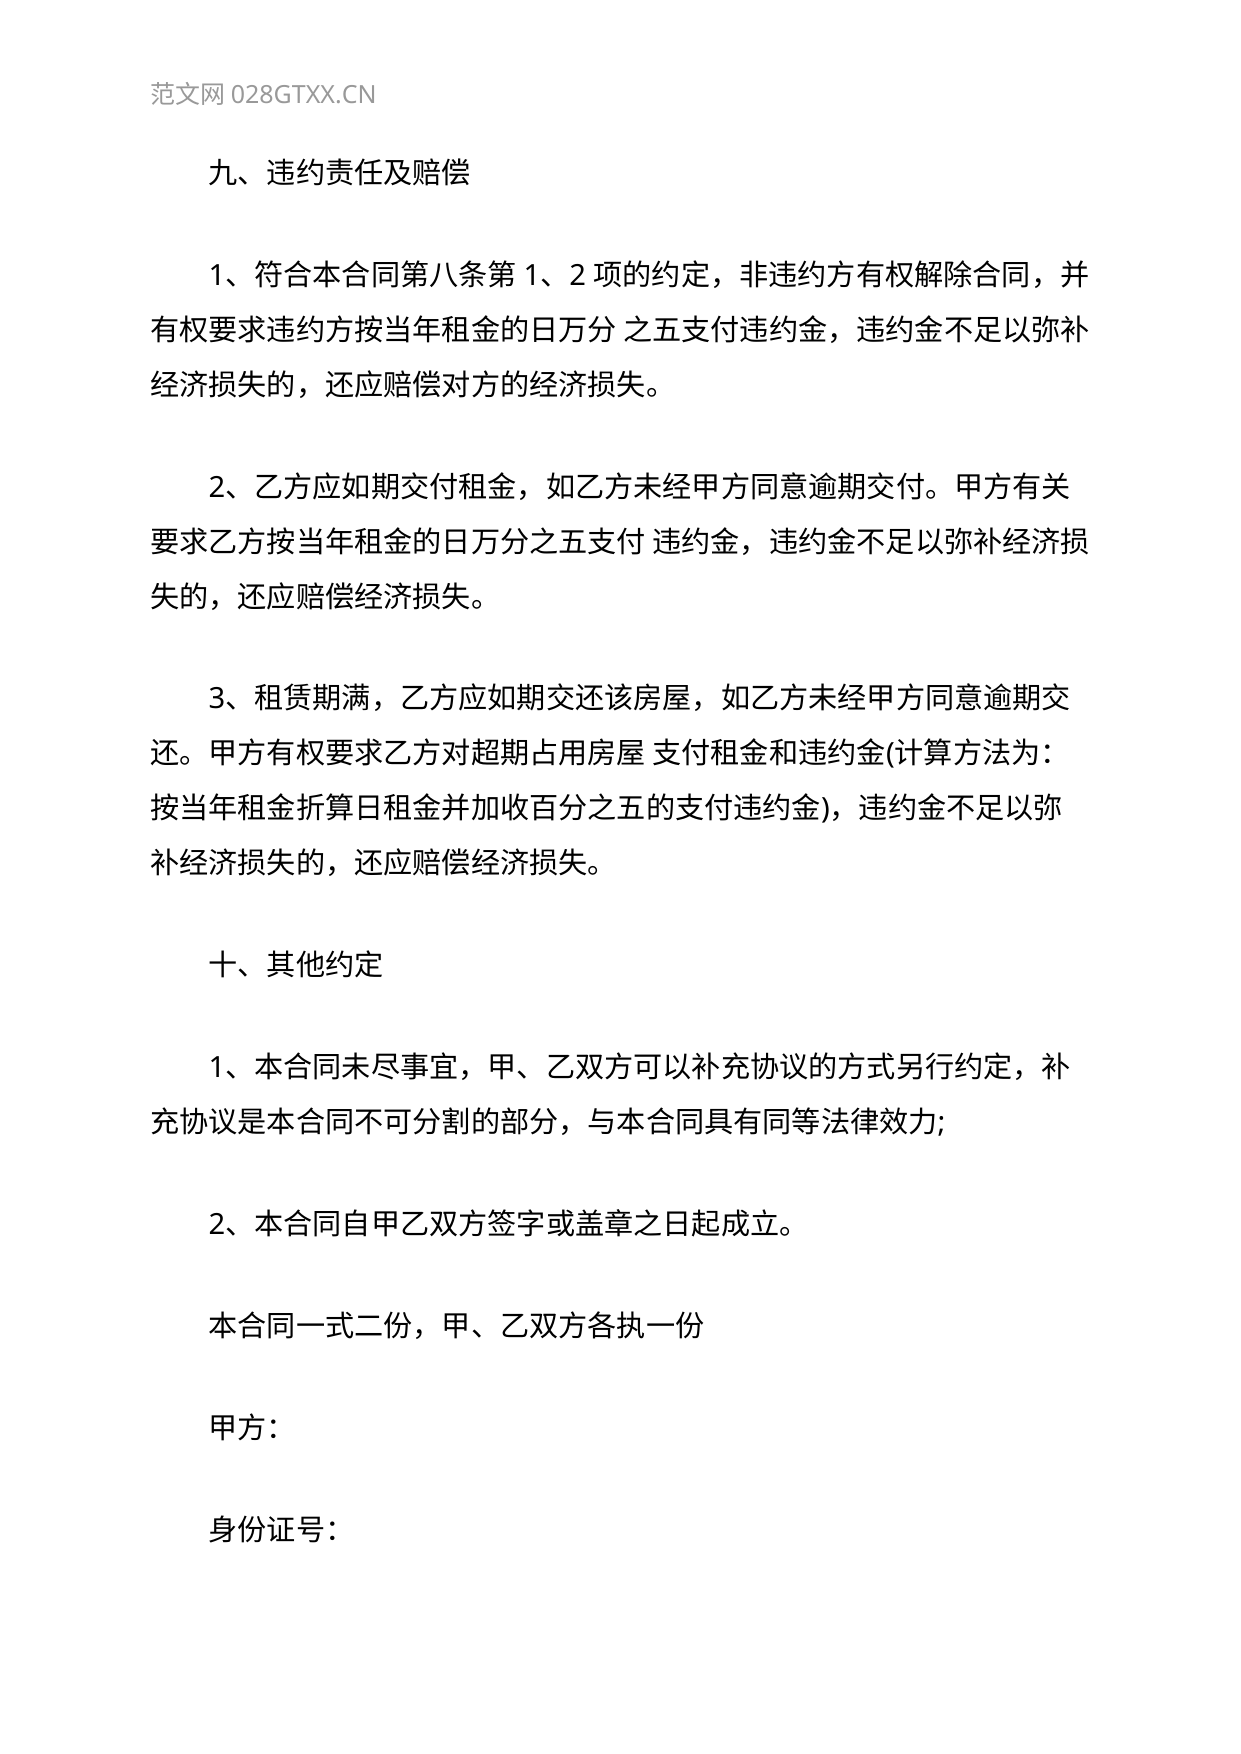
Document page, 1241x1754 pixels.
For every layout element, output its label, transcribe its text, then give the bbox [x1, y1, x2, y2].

text 身份证号： [150, 1506, 1090, 1548]
text 3、租赁期满，乙方应如期交还该房屋，如乙方未经甲方同意逾期交还。甲方有权要求乙方对超期占用房屋 支付租金和违约金(计算方法为：按当年租金折算日租金并加收百分之五的支付违约金)，违约金不足以弥 补经济损失的，还应赔偿经济损失。 [150, 675, 1090, 882]
text 1、符合本合同第八条第 1、2 项的约定，非违约方有权解除合同，并有权要求违约方按当年租金的日万分 之五支付违约金，违约金不足以弥补经济损失的，还应赔偿对方的经济损失。 [150, 252, 1090, 404]
text 1、本合同未尽事宜，甲、乙双方可以补充协议的方式另行约定，补充协议是本合同不可分割的部分，与本合同具有同等法律效力; [150, 1044, 1090, 1141]
text 甲方： [150, 1404, 1090, 1447]
text 十、其他约定 [150, 942, 1090, 984]
text 本合同一式二份，甲、乙双方各执一份 [150, 1303, 1090, 1345]
text 2、本合同自甲乙双方签字或盖章之日起成立。 [150, 1201, 1090, 1243]
text 九、违约责任及赔偿 [150, 150, 1090, 192]
text 2、乙方应如期交付租金，如乙方未经甲方同意逾期交付。甲方有关要求乙方按当年租金的日万分之五支付 违约金，违约金不足以弥补经济损失的，还应赔偿经济损失。 [150, 463, 1090, 616]
